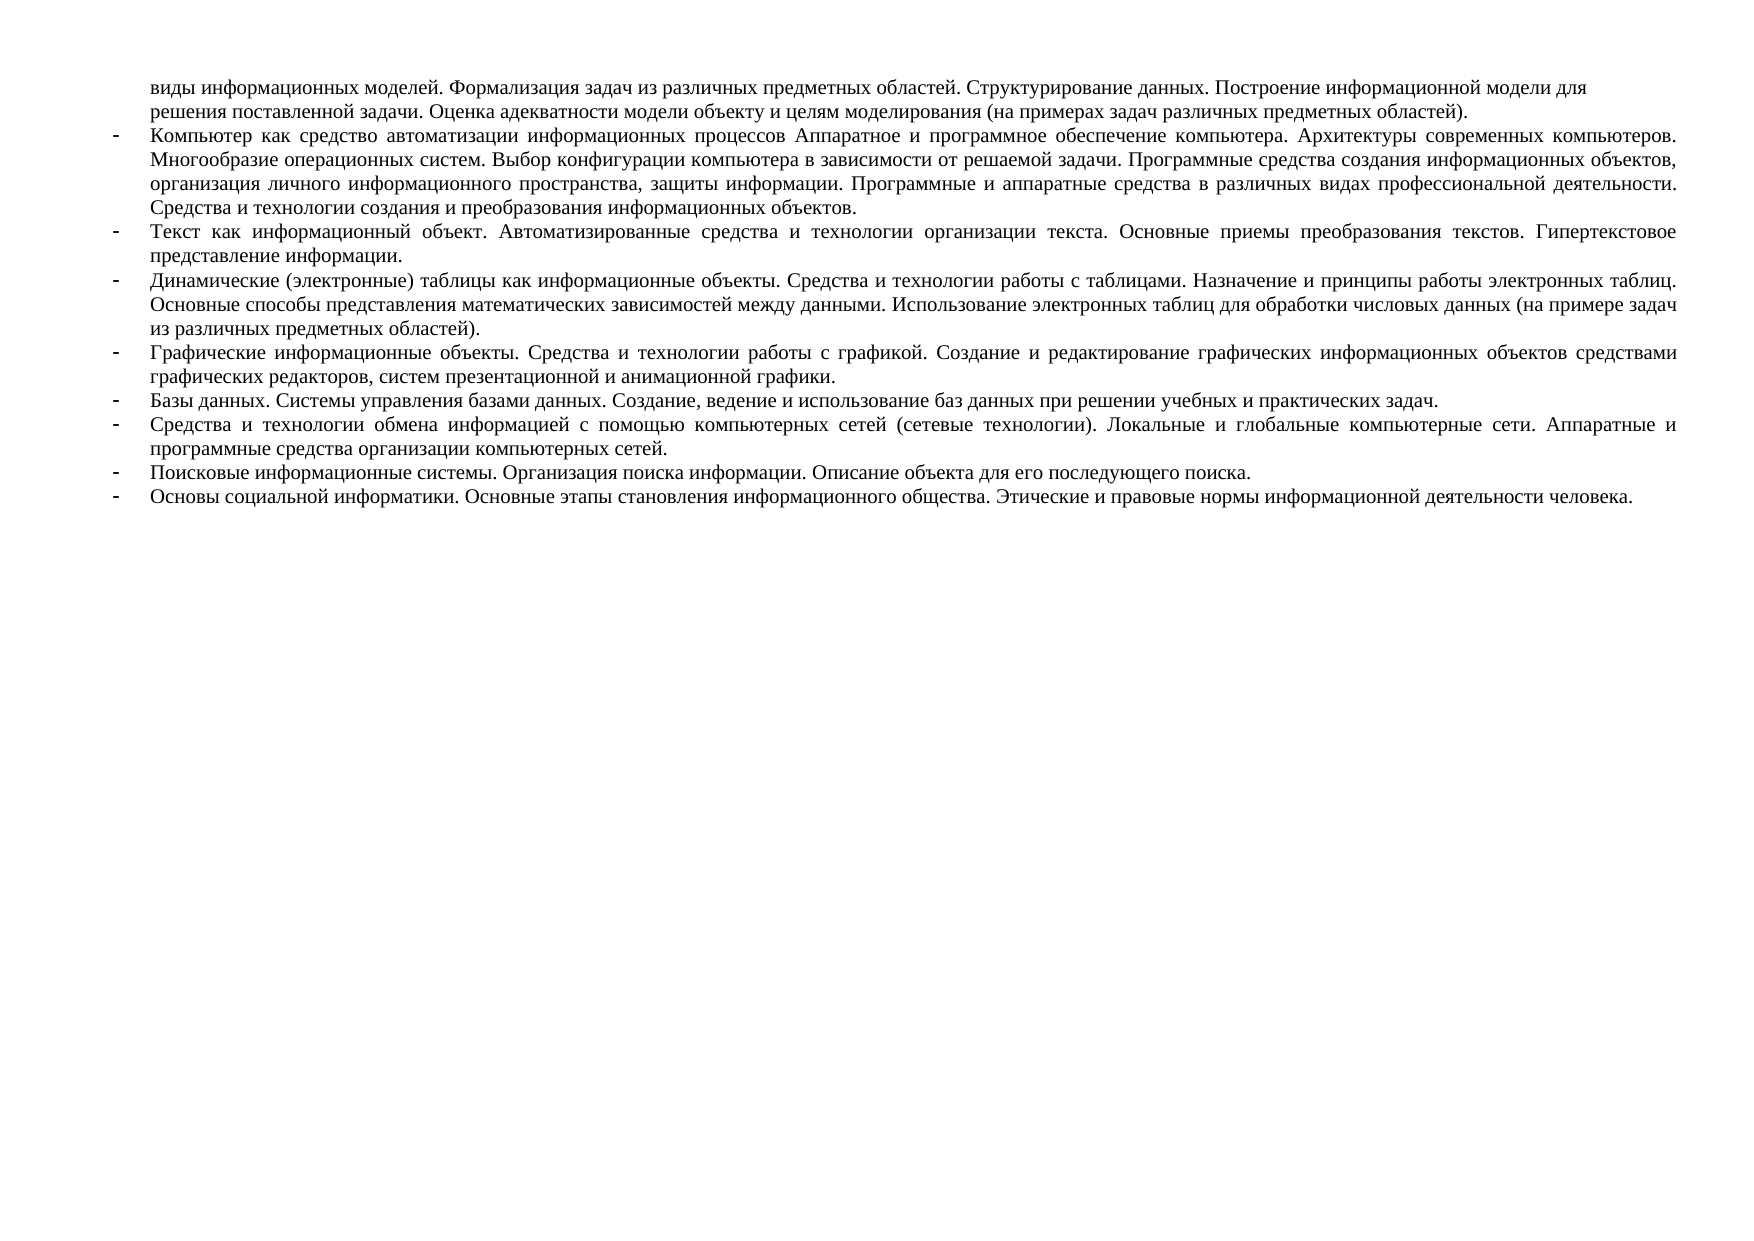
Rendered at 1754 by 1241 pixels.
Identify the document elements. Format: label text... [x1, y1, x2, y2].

list решения поставленной задачи. Оценка адекватности модели объекту и целям моделирования (на примерах задач различных предметных областей). [150, 99, 1679, 123]
list Графические информационные объекты. Средства и технологии работы с графикой. Создание и редактирование графических информационных объектов средствами графических редакторов, систем презентационной и анимационной графики. [112, 340, 1679, 388]
list Компьютер как средство автоматизации информационных процессов Аппаратное и программное обеспечение компьютера. Архитектуры современных компьютеров. Многообразие операционных систем. Выбор конфигурации компьютера в зависимости от решаемой задачи. Программные средства создания информационных объектов, организация личного информационного пространства, защиты информации. Программные и аппаратные средства в различных видах профессиональной деятельности. Средства и технологии создания и преобразования информационных объектов. [112, 123, 1679, 219]
list Поисковые информационные системы. Организация поиска информации. Описание объекта для его последующего поиска. [112, 460, 1679, 484]
list Средства и технологии обмена информацией с помощью компьютерных сетей (сетевые технологии). Локальные и глобальные компьютерные сети. Аппаратные и программные средства организации компьютерных сетей. [112, 412, 1679, 460]
list Динамические (электронные) таблицы как информационные объекты. Средства и технологии работы с таблицами. Назначение и принципы работы электронных таблиц. Основные способы представления математических зависимостей между данными. Использование электронных таблиц для обработки числовых данных (на примере задач из различных предметных областей). [112, 267, 1679, 340]
list Текст как информационный объект. Автоматизированные средства и технологии организации текста. Основные приемы преобразования текстов. Гипертекстовое представление информации. [112, 219, 1679, 267]
list виды информационных моделей. Формализация задач из различных предметных областей. Структурирование данных. Построение информационной модели для [150, 75, 1679, 99]
list Базы данных. Системы управления базами данных. Создание, ведение и использование баз данных при решении учебных и практических задач. [112, 388, 1679, 412]
list Основы социальной информатики. Основные этапы становления информационного общества. Этические и правовые нормы информационной деятельности человека. [112, 484, 1679, 508]
